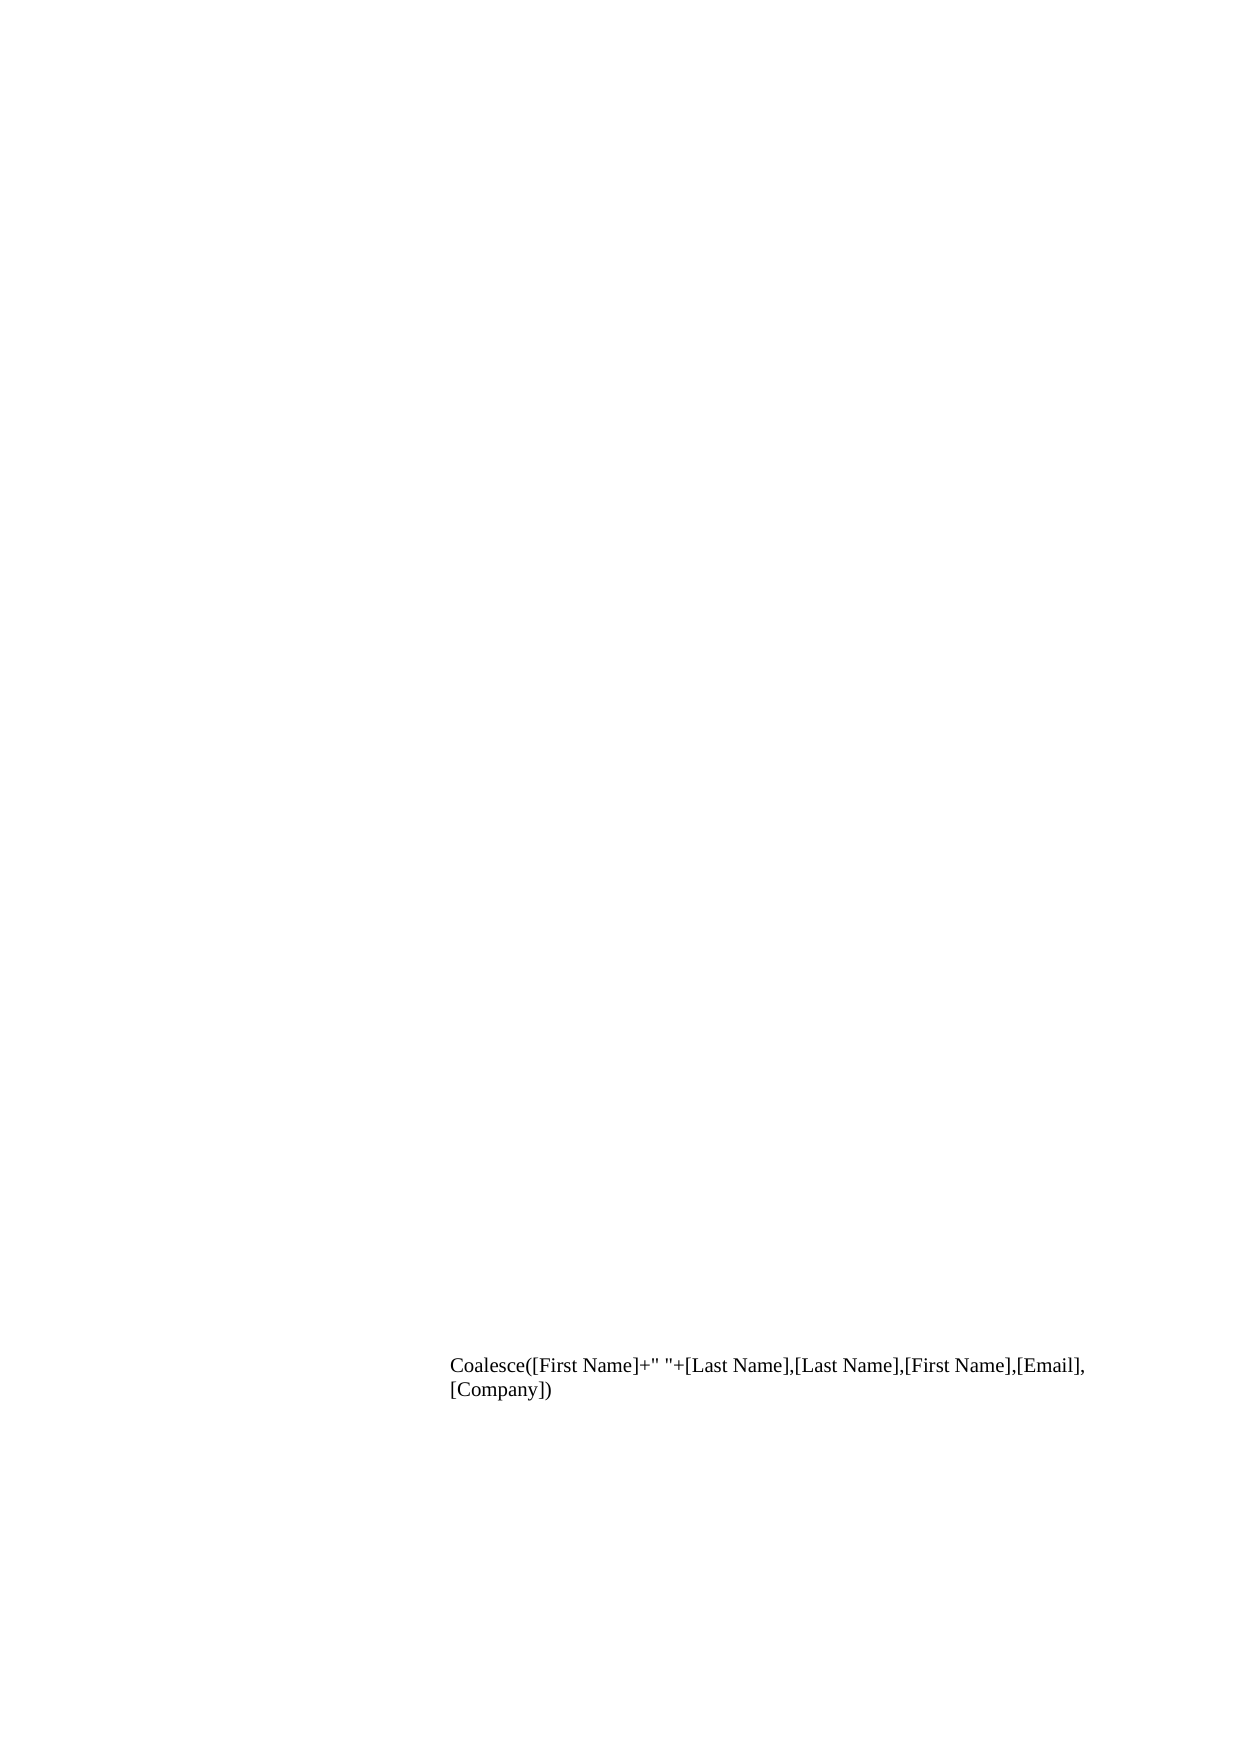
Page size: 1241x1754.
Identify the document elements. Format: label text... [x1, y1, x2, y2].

text Coalesce([First Name]+" "+[Last Name],[Last Name],[First Name],[Email],[Company]) [450, 1353, 1090, 1401]
